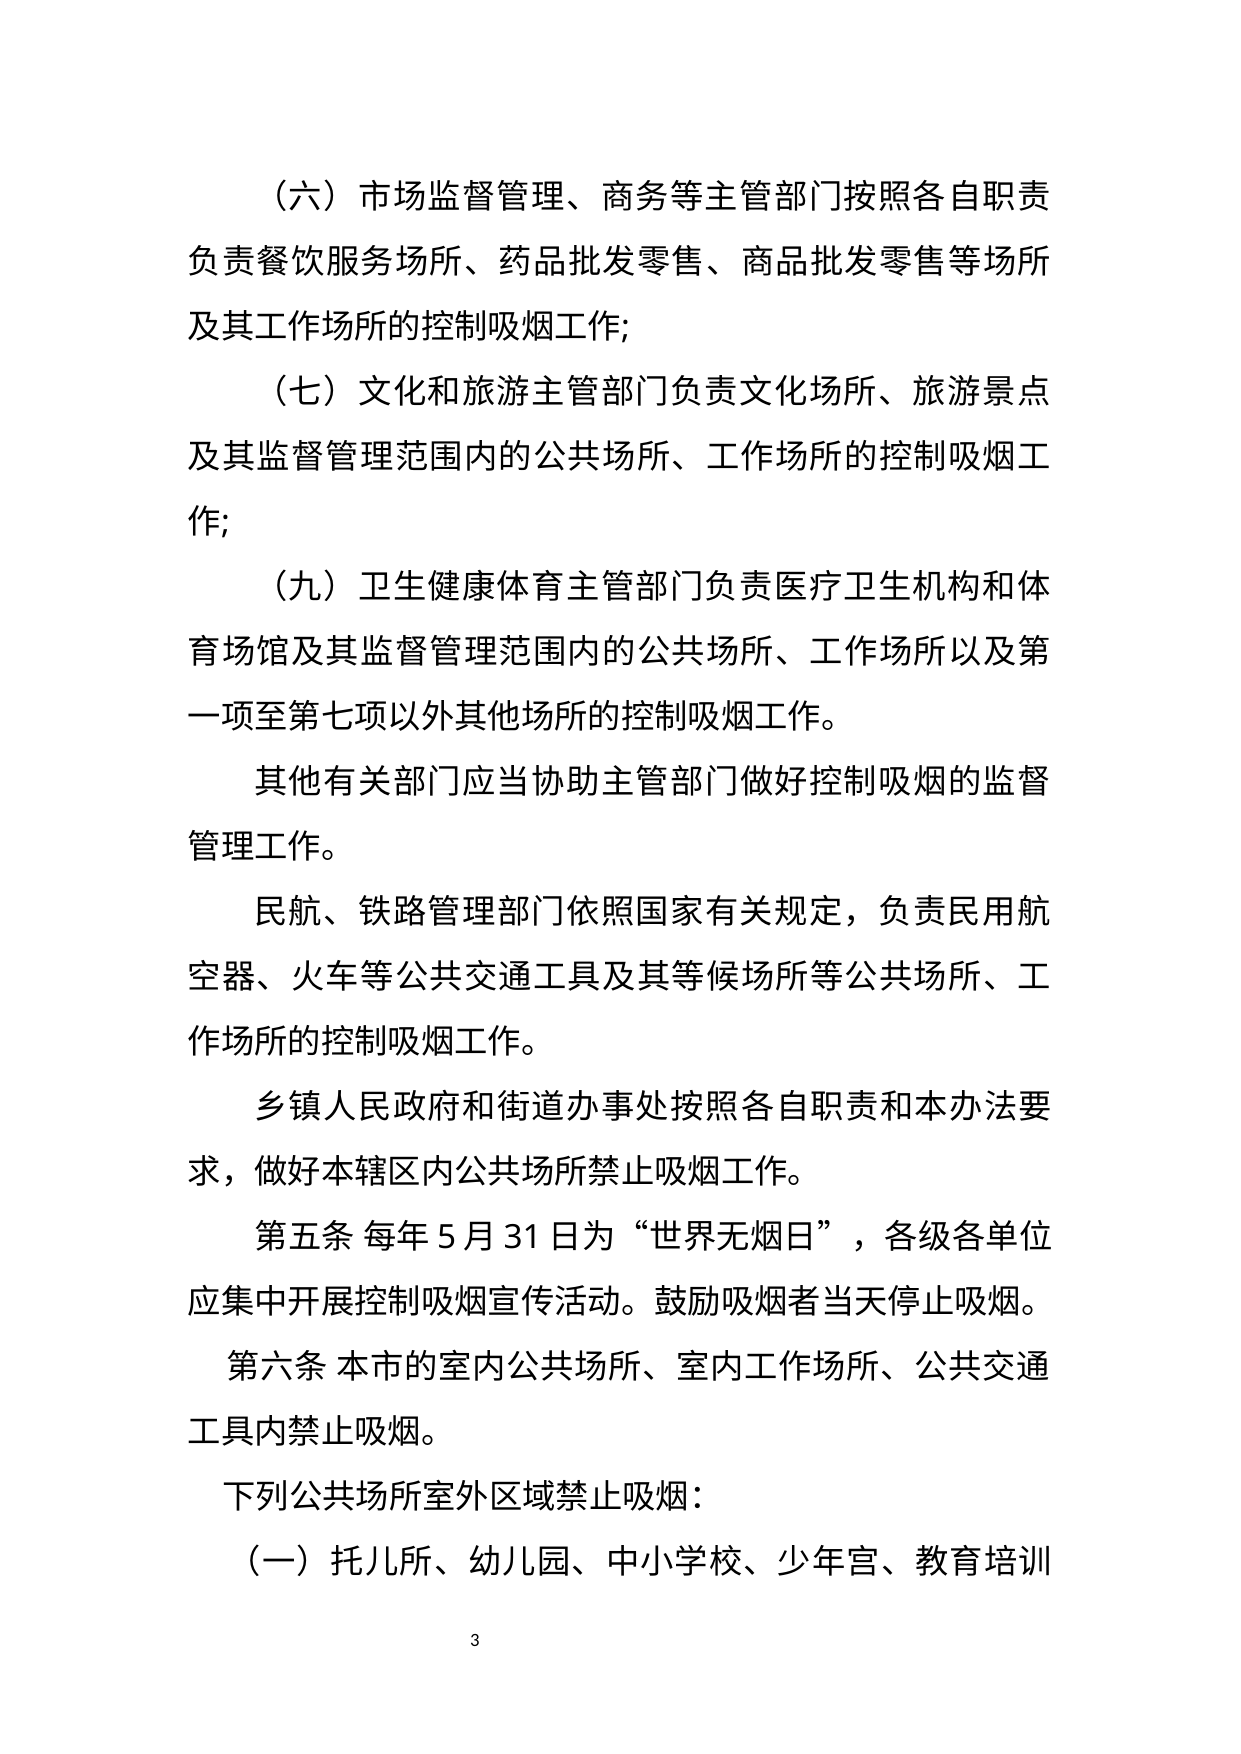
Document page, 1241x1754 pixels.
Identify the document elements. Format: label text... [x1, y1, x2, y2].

text 民航、铁路管理部门依照国家有关规定，负责民用航空器、火车等公共交通工具及其等候场所等公共场所、工作场所的控制吸烟工作。 [187, 877, 1053, 1072]
text （九）卫生健康体育主管部门负责医疗卫生机构和体育场馆及其监督管理范围内的公共场所、工作场所以及第一项至第七项以外其他场所的控制吸烟工作。 [187, 552, 1053, 747]
text 其他有关部门应当协助主管部门做好控制吸烟的监督管理工作。 [187, 747, 1053, 877]
text （七）文化和旅游主管部门负责文化场所、旅游景点及其监督管理范围内的公共场所、工作场所的控制吸烟工作; [187, 357, 1053, 552]
text 乡镇人民政府和街道办事处按照各自职责和本办法要求，做好本辖区内公共场所禁止吸烟工作。 [187, 1072, 1053, 1202]
text （六）市场监督管理、商务等主管部门按照各自职责负责餐饮服务场所、药品批发零售、商品批发零售等场所及其工作场所的控制吸烟工作; [187, 162, 1053, 357]
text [187, 1202, 1053, 1592]
